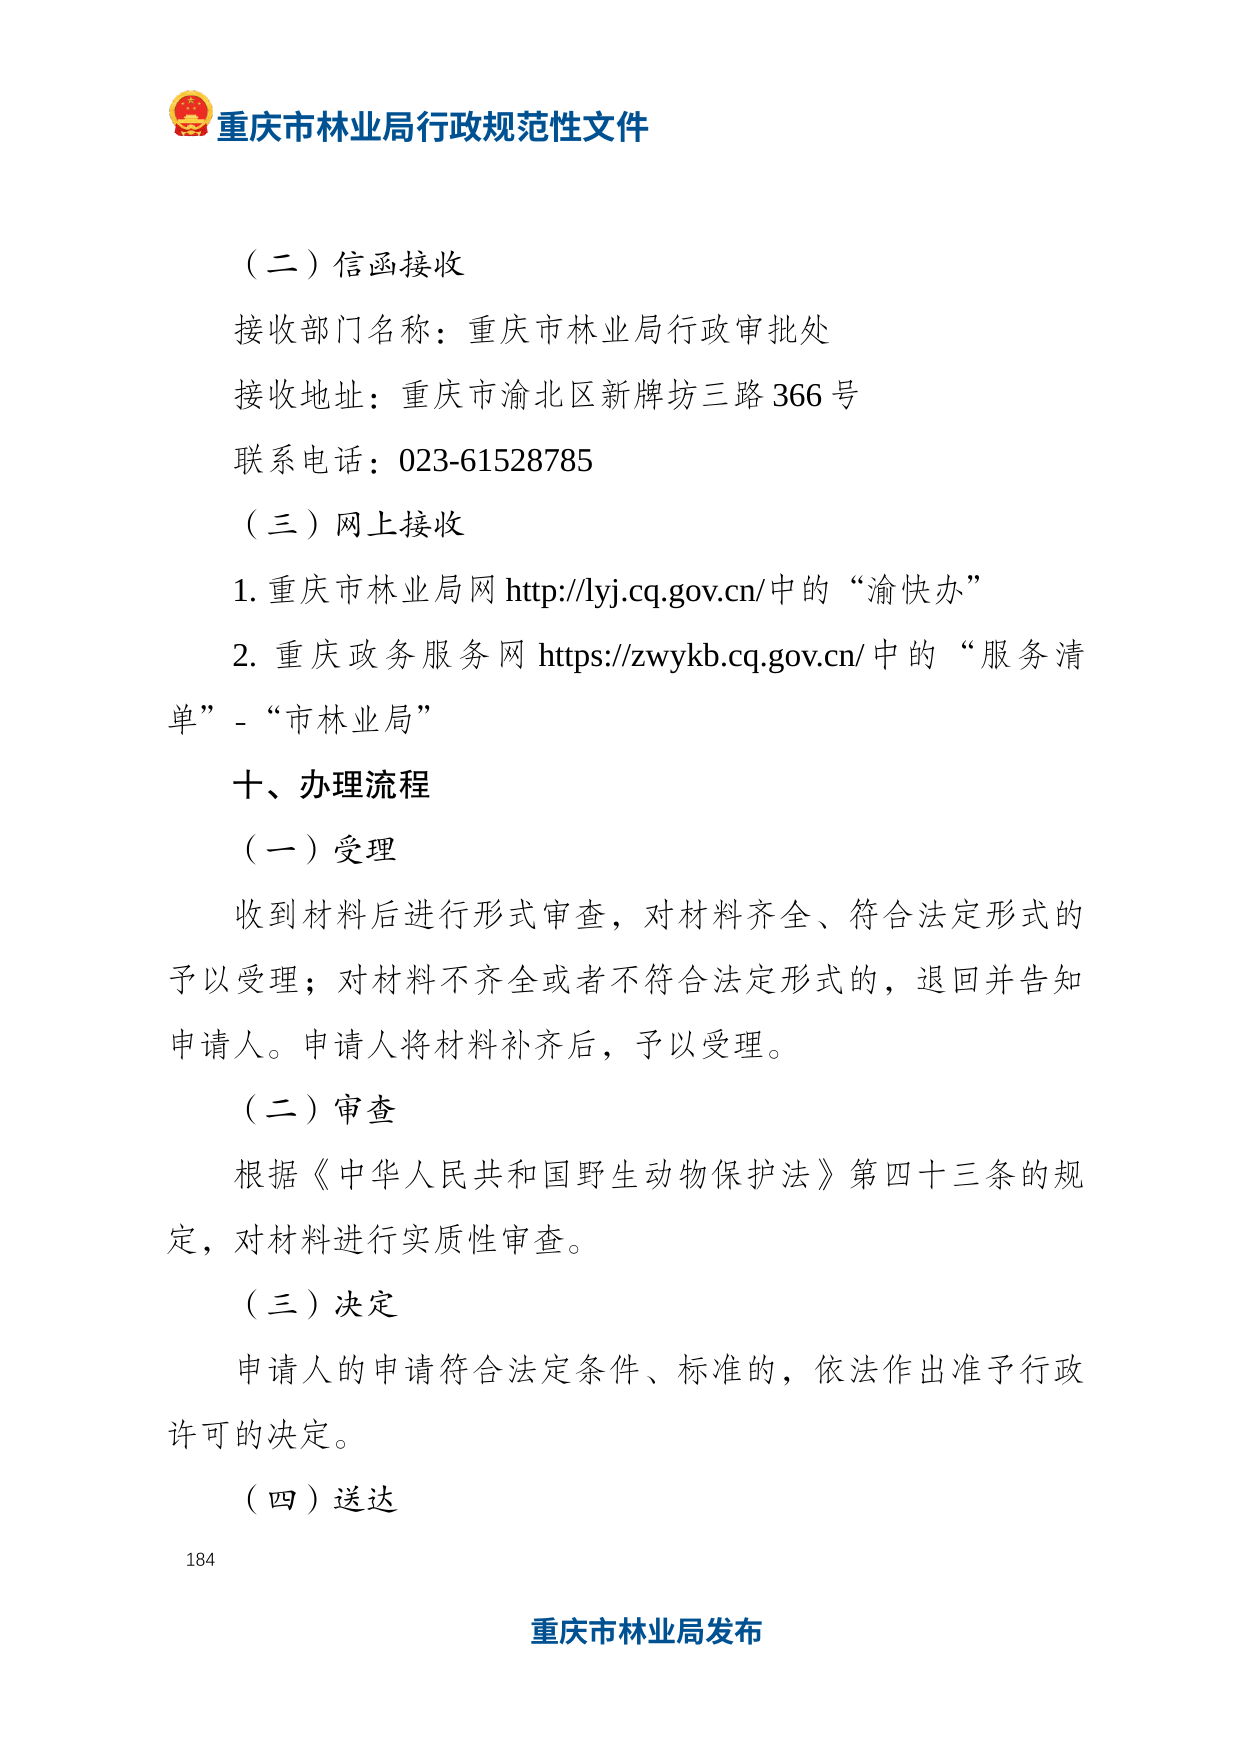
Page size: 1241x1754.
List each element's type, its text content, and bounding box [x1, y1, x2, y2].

text 联系电话：023-61528785 [165, 428, 1087, 493]
text 根据《中华人民共和国野生动物保护法》第四十三条的规定，对材料进行实质性审查。 [165, 1143, 1087, 1273]
text 接收部门名称：重庆市林业局行政审批处 [165, 298, 1087, 363]
text （一）受理 [165, 818, 1087, 883]
text 接收地址：重庆市渝北区新牌坊三路366号 [165, 363, 1087, 428]
text （二）审查 [165, 1078, 1087, 1143]
text 收到材料后进行形式审查，对材料齐全、符合法定形式的予以受理；对材料不齐全或者不符合法定形式的，退回并告知申请人。申请人将材料补齐后，予以受理。 [165, 883, 1087, 1078]
text （四）送达 [165, 1468, 1087, 1533]
text 1. 重庆市林业局网http://lyj.cq.gov.cn/中的“渝快办” [165, 558, 1087, 623]
text 申请人的申请符合法定条件、标准的，依法作出准予行政许可的决定。 [165, 1338, 1087, 1468]
text （三）决定 [165, 1273, 1087, 1338]
text （二）信函接收 [165, 233, 1087, 298]
text （三）网上接收 [165, 493, 1087, 558]
text 十、办理流程 [165, 753, 1087, 818]
text 2. 重庆政务服务网https://zwykb.cq.gov.cn/中的“服务清单”-“市林业局” [165, 623, 1087, 753]
picture [165, 88, 217, 140]
